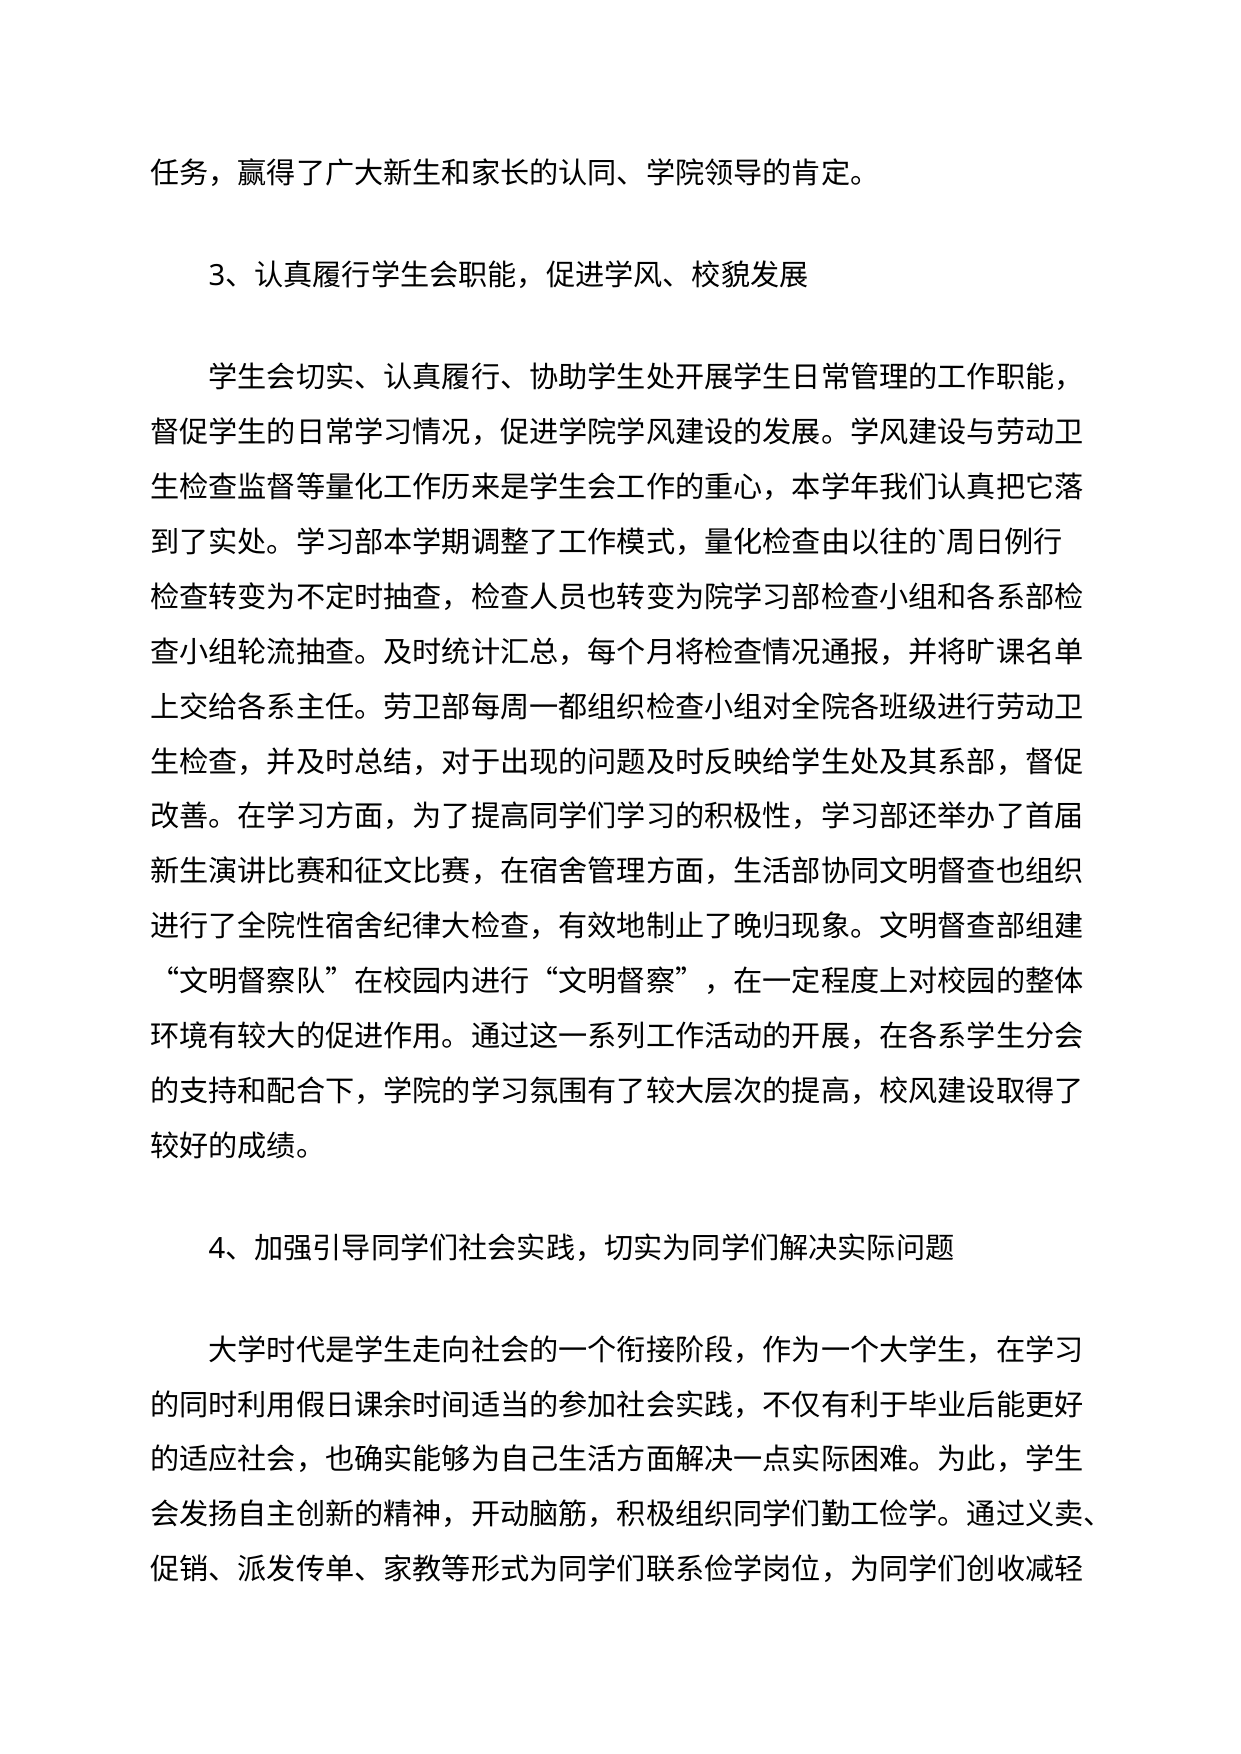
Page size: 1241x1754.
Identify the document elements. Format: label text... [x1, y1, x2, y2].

text 4、加强引导同学们社会实践，切实为同学们解决实际问题 [150, 1224, 1090, 1267]
text 学生会切实、认真履行、协助学生处开展学生日常管理的工作职能，督促学生的日常学习情况，促进学院学风建设的发展。学风建设与劳动卫生检查监督等量化工作历来是学生会工作的重心，本学年我们认真把它落到了实处。学习部本学期调整了工作模式，量化检查由以往的`周日例行检查转变为不定时抽查，检查人员也转变为院学习部检查小组和各系部检查小组轮流抽查。及时统计汇总，每个月将检查情况通报，并将旷课名单上交给各系主任。劳卫部每周一都组织检查小组对全院各班级进行劳动卫生检查，并及时总结，对于出现的问题及时反映给学生处及其系部，督促改善。在学习方面，为了提高同学们学习的积极性，学习部还举办了首届新生演讲比赛和征文比赛，在宿舍管理方面，生活部协同文明督查也组织进行了全院性宿舍纪律大检查，有效地制止了晚归现象。文明督查部组建“文明督察队”在校园内进行“文明督察”，在一定程度上对校园的整体环境有较大的促进作用。通过这一系列工作活动的开展，在各系学生分会的支持和配合下，学院的学习氛围有了较大层次的提高，校风建设取得了较好的成绩。 [150, 354, 1090, 1165]
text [150, 1326, 1090, 1588]
text 3、认真履行学生会职能，促进学风、校貌发展 [150, 252, 1090, 294]
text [150, 150, 1090, 192]
